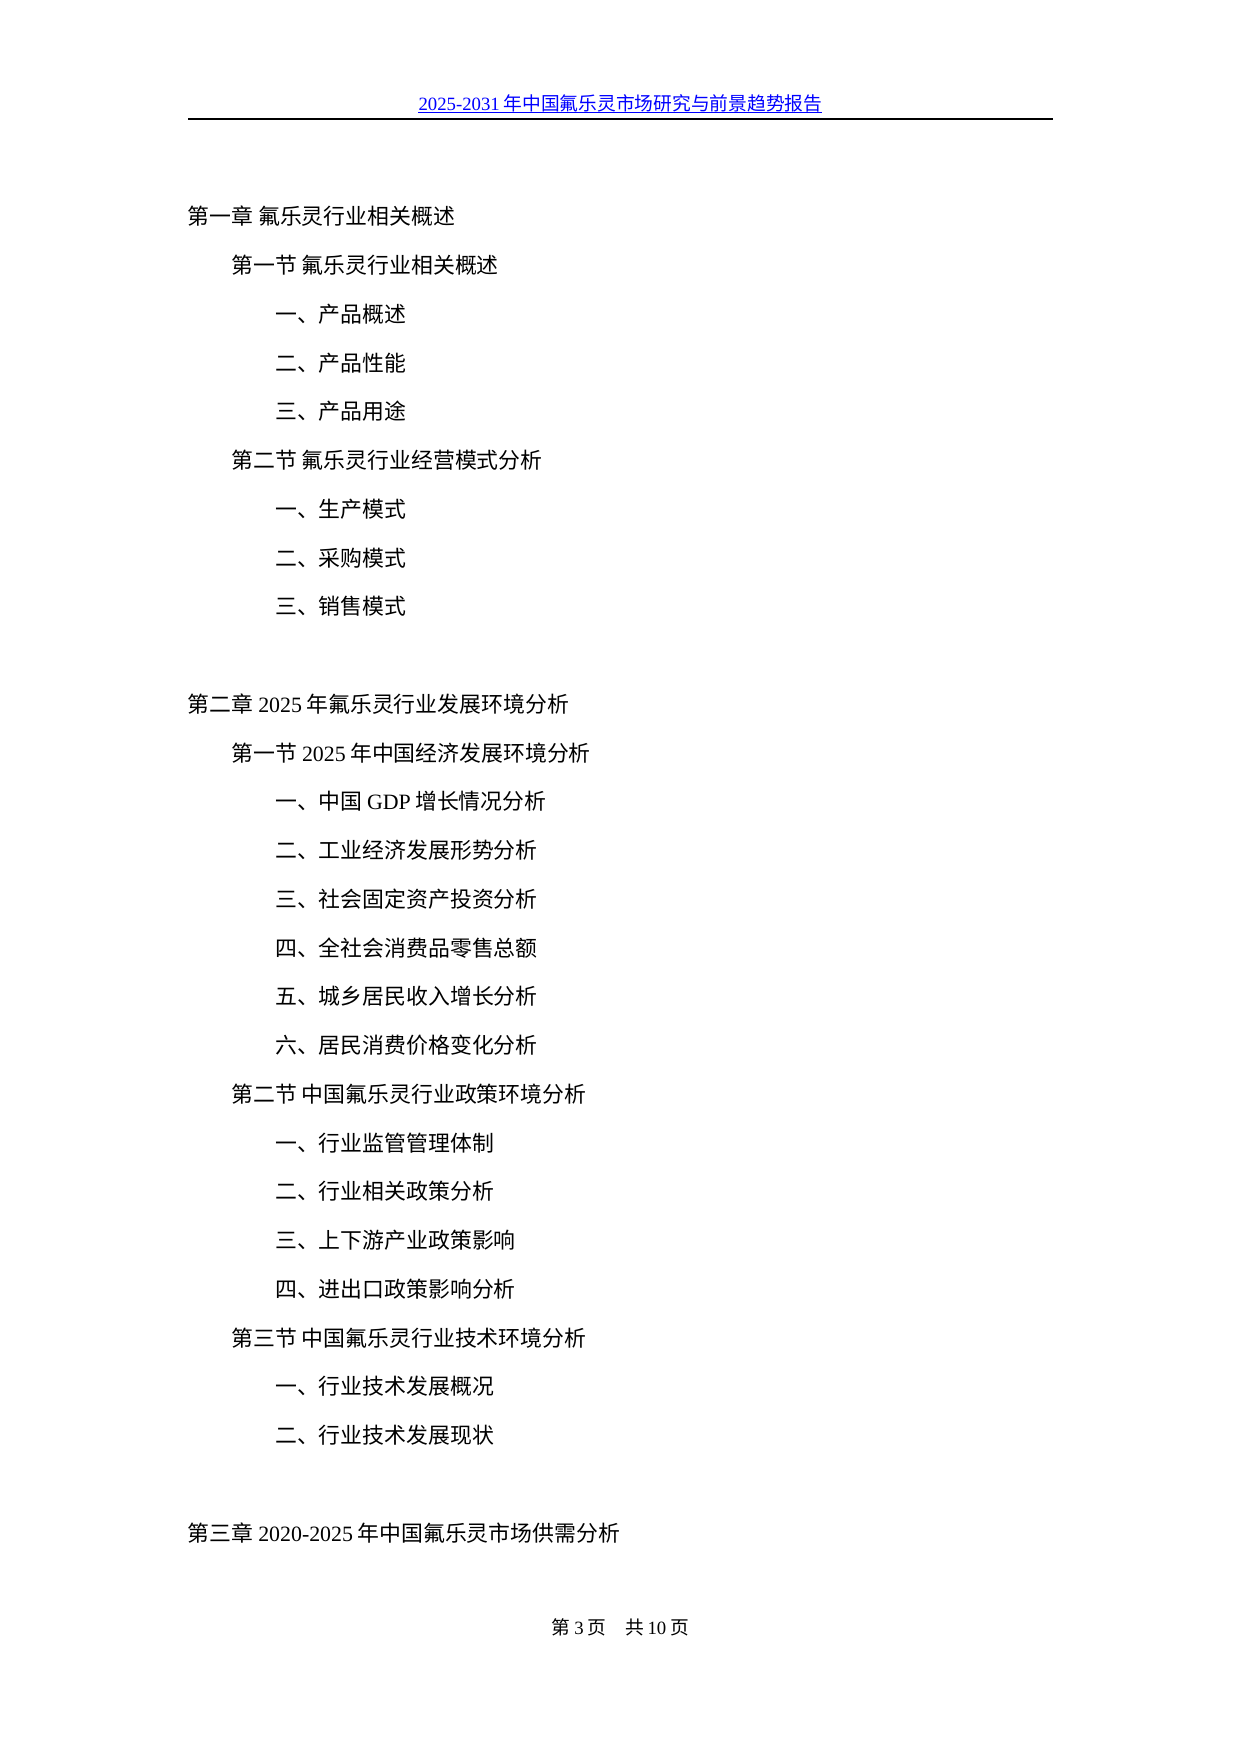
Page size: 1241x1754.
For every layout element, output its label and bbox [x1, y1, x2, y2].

text [187, 150, 1053, 1548]
